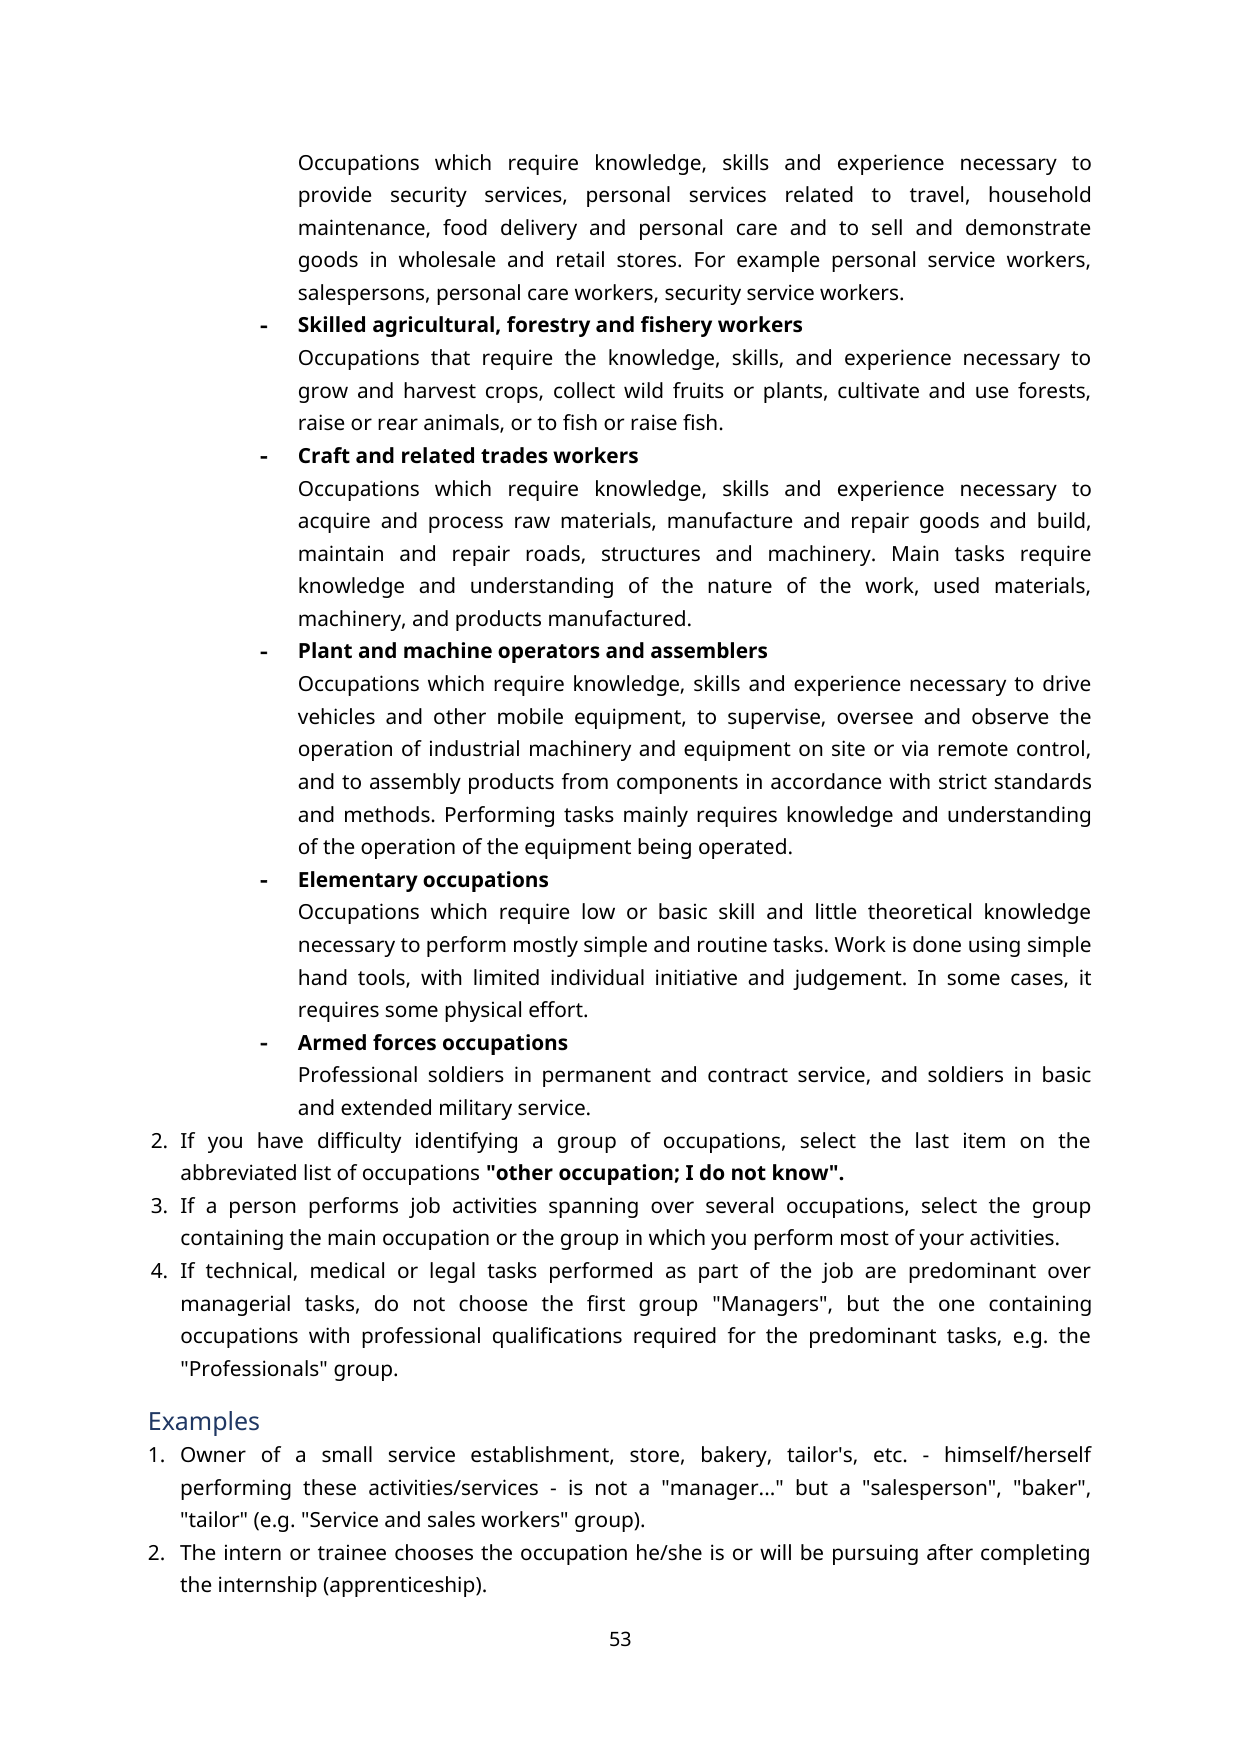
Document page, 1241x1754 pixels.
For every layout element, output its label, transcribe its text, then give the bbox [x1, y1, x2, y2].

list Occupations which require low or basic skill and little theoretical knowledge necessary to perform mostly simple and routine tasks. Work is done using simple hand tools, with limited individual initiative and judgement. In some cases, it requires some physical effort. [298, 897, 1093, 1024]
list Craft and related trades workers [260, 441, 1093, 469]
list Occupations which require knowledge, skills and experience necessary to drive vehicles and other mobile equipment, to supervise, oversee and observe the operation of industrial machinery and equipment on site or via remote control, and to assembly products from components in accordance with strict standards and methods. Performing tasks mainly requires knowledge and understanding of the operation of the equipment being operated. [298, 669, 1093, 861]
list Professional soldiers in permanent and contract service, and soldiers in basic and extended military service. [298, 1061, 1093, 1122]
list Plant and machine operators and assemblers [260, 637, 1093, 665]
list Owner of a small service establishment, store, bakery, tailor's, etc. - himself/herself performing these activities/services - is not a "manager..." but a "salesperson", "baker", "tailor" (e.g. "Service and sales workers" group). [148, 1440, 1093, 1534]
list Skilled agricultural, forestry and fishery workers [260, 311, 1093, 339]
list If technical, medical or legal tasks performed as part of the job are predominant over managerial tasks, do not choose the first group "Managers", but the one containing occupations with professional qualifications required for the predominant tasks, e.g. the "Professionals" group. [151, 1256, 1093, 1382]
list Occupations which require knowledge, skills and experience necessary to acquire and process raw materials, manufacture and repair goods and build, maintain and repair roads, structures and machinery. Main tasks require knowledge and understanding of the nature of the work, used materials, machinery, and products manufactured. [298, 474, 1093, 632]
list Elementary occupations [260, 865, 1093, 893]
list If you have difficulty identifying a group of occupations, select the last item on the abbreviated list of occupations "other occupation; I do not know". [151, 1126, 1093, 1187]
list Armed forces occupations [260, 1028, 1093, 1056]
list If a person performs job activities spanning over several occupations, select the group containing the main occupation or the group in which you perform most of your activities. [151, 1191, 1093, 1252]
list Occupations which require knowledge, skills and experience necessary to provide security services, personal services related to travel, household maintenance, food delivery and personal care and to sell and demonstrate goods in wholesale and retail stores. For example personal service workers, salespersons, personal care workers, security service workers. [298, 148, 1093, 306]
subtitle Examples [148, 1403, 1093, 1437]
list The intern or trainee chooses the occupation he/she is or will be pursuing after completing the internship (apprenticeship). [148, 1538, 1093, 1599]
list Occupations that require the knowledge, skills, and experience necessary to grow and harvest crops, collect wild fruits or plants, cultivate and use forests, raise or rear animals, or to fish or raise fish. [298, 343, 1093, 437]
